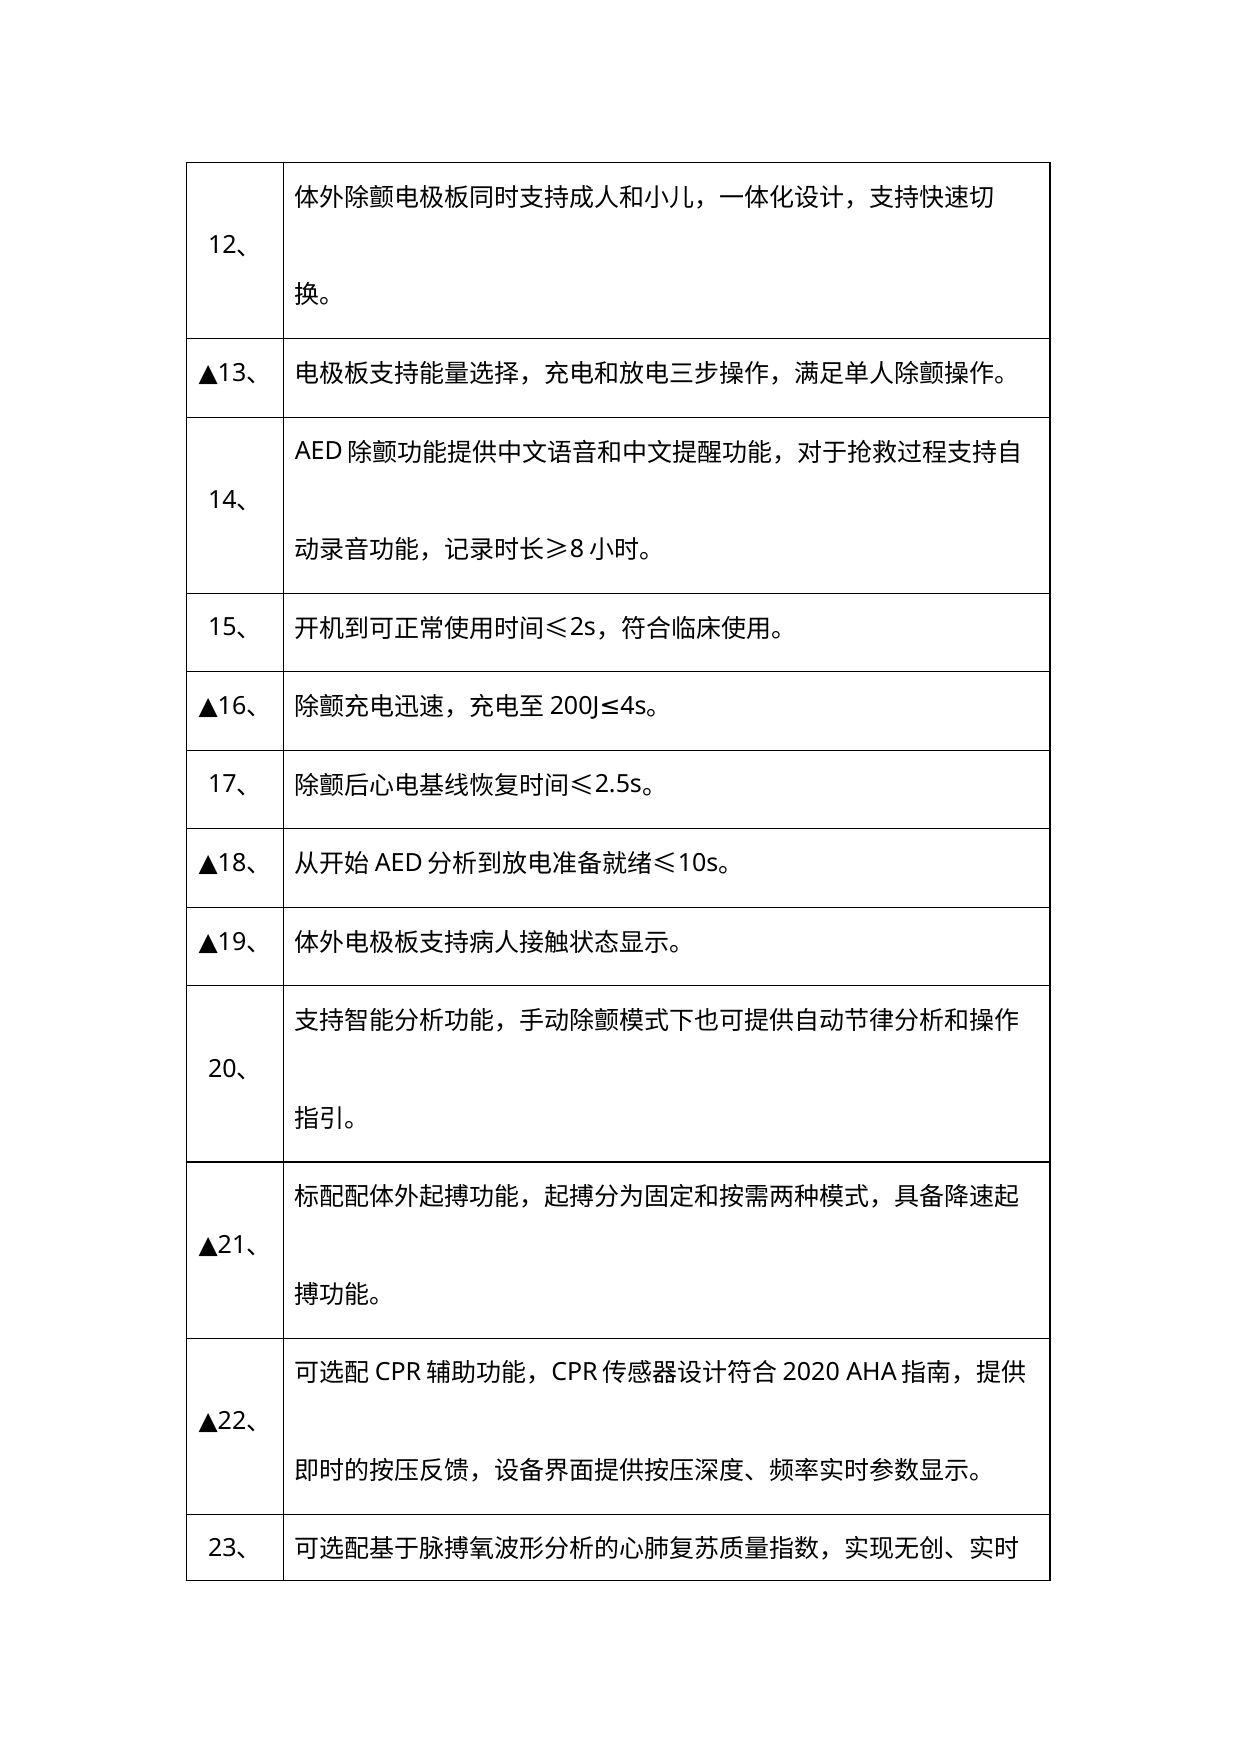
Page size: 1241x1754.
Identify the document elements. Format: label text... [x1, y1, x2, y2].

table_cell 12、 [187, 163, 283, 338]
table_cell 15、 [187, 594, 283, 671]
table_cell 电极板支持能量选择，充电和放电三步操作，满足单人除颤操作。 [284, 339, 1049, 417]
table_cell 开机到可正常使用时间≤2s，符合临床使用。 [284, 594, 1049, 671]
table_cell ▲13、 [187, 339, 283, 417]
table_cell 从开始AED分析到放电准备就绪≤10s。 [284, 829, 1049, 907]
table_cell ▲22、 [187, 1339, 283, 1513]
table_cell 体外除颤电极板同时支持成人和小儿，一体化设计，支持快速切换。 [284, 163, 1049, 338]
table_cell AED除颤功能提供中文语音和中文提醒功能，对于抢救过程支持自动录音功能，记录时长≥8小时。 [284, 418, 1049, 593]
table_cell 除颤后心电基线恢复时间≤2.5s。 [284, 751, 1049, 828]
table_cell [284, 1515, 1049, 1579]
table_cell ▲18、 [187, 829, 283, 907]
table_cell ▲16、 [187, 672, 283, 750]
table_cell 20、 [187, 986, 283, 1161]
table_cell ▲21、 [187, 1163, 283, 1337]
table_cell 可选配CPR辅助功能，CPR传感器设计符合2020 AHA指南，提供即时的按压反馈，设备界面提供按压深度、频率实时参数显示。 [284, 1339, 1049, 1513]
table_cell 14、 [187, 418, 283, 593]
table_cell 17、 [187, 751, 283, 828]
table_cell 除颤充电迅速，充电至200J≤4s。 [284, 672, 1049, 750]
table_cell 支持智能分析功能，手动除颤模式下也可提供自动节律分析和操作指引。 [284, 986, 1049, 1161]
table_cell 体外电极板支持病人接触状态显示。 [284, 908, 1049, 985]
table_cell 标配配体外起搏功能，起搏分为固定和按需两种模式，具备降速起搏功能。 [284, 1163, 1049, 1337]
table_cell ▲19、 [187, 908, 283, 985]
table_cell 23、 [187, 1515, 283, 1579]
